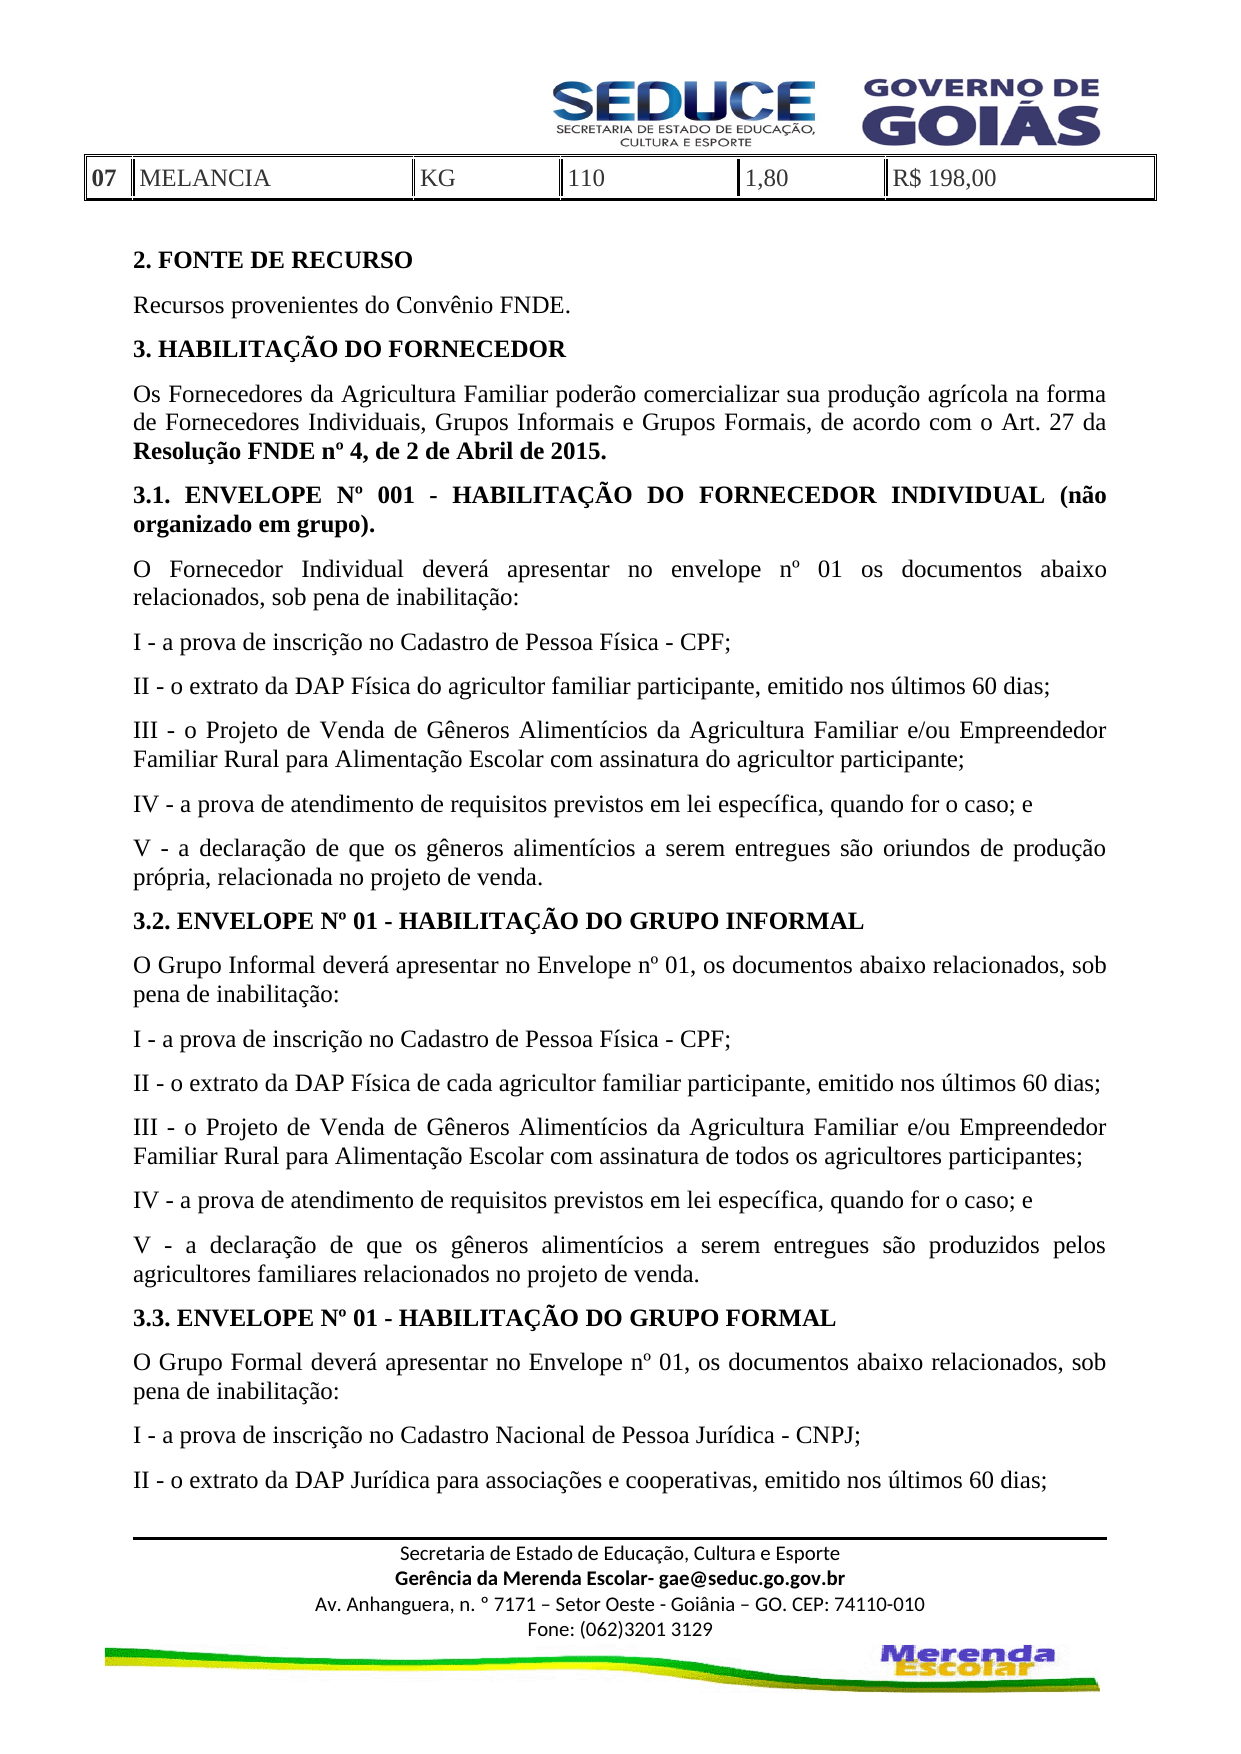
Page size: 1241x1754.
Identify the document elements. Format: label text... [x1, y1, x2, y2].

text O Grupo Informal deverá apresentar no Envelope nº 01, os documentos abaixo relacionados, sob pena de inabilitação: [133, 951, 1107, 1008]
text V - a declaração de que os gêneros alimentícios a serem entregues são produzidos pelos agricultores familiares relacionados no projeto de venda. [133, 1230, 1107, 1287]
text II - o extrato da DAP Jurídica para associações e cooperativas, emitido nos últimos 60 dias; [133, 1465, 1107, 1494]
text 3.1. ENVELOPE Nº 001 - HABILITAÇÃO DO FORNECEDOR INDIVIDUAL (não organizado em grupo). [133, 481, 1107, 538]
table_cell KG [414, 155, 561, 198]
text 2. FONTE DE RECURSO [133, 246, 1107, 274]
text O Grupo Formal deverá apresentar no Envelope nº 01, os documentos abaixo relacionados, sob pena de inabilitação: [133, 1347, 1107, 1405]
text 3.3. ENVELOPE Nº 01 - HABILITAÇÃO DO GRUPO FORMAL [133, 1303, 1107, 1332]
text Os Fornecedores da Agricultura Familiar poderão comercializar sua produção agrícola na forma de Fornecedores Individuais, Grupos Informais e Grupos Formais, de acordo com o Art. 27 da Resolução FNDE nº 4, de 2 de Abril de 2015. [133, 379, 1107, 465]
table_cell R$ 198,00 [886, 157, 1154, 198]
text IV - a prova de atendimento de requisitos previstos em lei específica, quando for o caso; e [133, 789, 1107, 817]
text I - a prova de inscrição no Cadastro Nacional de Pessoa Jurídica - CNPJ; [133, 1421, 1107, 1449]
text II - o extrato da DAP Física do agricultor familiar participante, emitido nos últimos 60 dias; [133, 671, 1107, 700]
text V - a declaração de que os gêneros alimentícios a serem entregues são oriundos de produção própria, relacionada no projeto de venda. [133, 833, 1107, 891]
text I - a prova de inscrição no Cadastro de Pessoa Física - CPF; [133, 1024, 1107, 1052]
text O Fornecedor Individual deverá apresentar no envelope nº 01 os documentos abaixo relacionados, sob pena de inabilitação: [133, 554, 1107, 611]
picture [552, 73, 1108, 154]
text III - o Projeto de Venda de Gêneros Alimentícios da Agricultura Familiar e/ou Empreendedor Familiar Rural para Alimentação Escolar com assinatura de todos os agricultores participantes; [133, 1112, 1107, 1170]
text Recursos provenientes do Convênio FNDE. [133, 290, 1107, 319]
table_cell 07 [87, 155, 133, 198]
text III - o Projeto de Venda de Gêneros Alimentícios da Agricultura Familiar e/ou Empreendedor Familiar Rural para Alimentação Escolar com assinatura do agricultor participante; [133, 716, 1107, 773]
table_cell MELANCIA [133, 157, 413, 198]
table_cell 1,80 [738, 155, 886, 198]
table_cell 110 [561, 157, 738, 198]
text 3.2. ENVELOPE Nº 01 - HABILITAÇÃO DO GRUPO INFORMAL [133, 906, 1107, 935]
text 3. HABILITAÇÃO DO FORNECEDOR [133, 334, 1107, 363]
text I - a prova de inscrição no Cadastro de Pessoa Física - CPF; [133, 627, 1107, 656]
text IV - a prova de atendimento de requisitos previstos em lei específica, quando for o caso; e [133, 1186, 1107, 1214]
text II - o extrato da DAP Física de cada agricultor familiar participante, emitido nos últimos 60 dias; [133, 1068, 1107, 1097]
